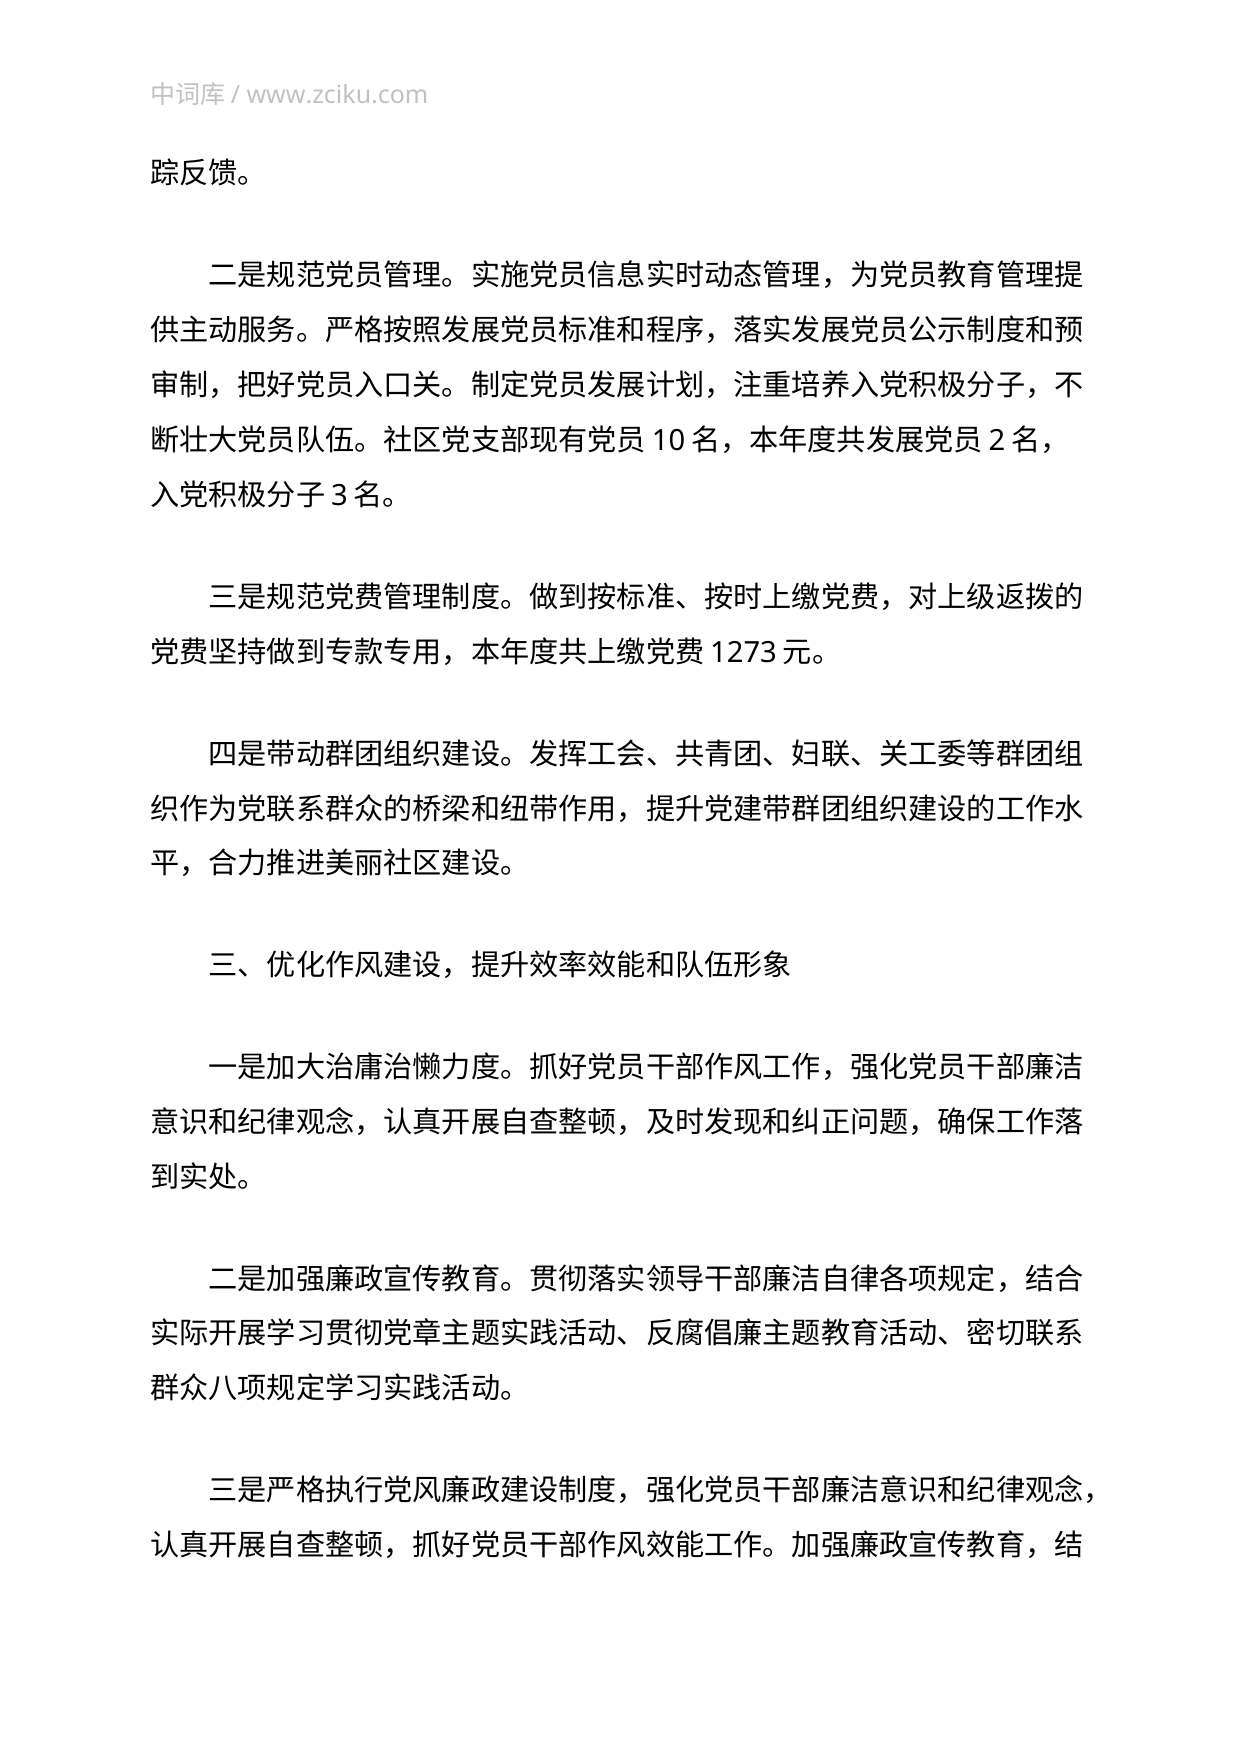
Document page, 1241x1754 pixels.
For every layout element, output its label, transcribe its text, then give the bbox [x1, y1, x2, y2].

text 二是加强廉政宣传教育。贯彻落实领导干部廉洁自律各项规定，结合实际开展学习贯彻党章主题实践活动、反腐倡廉主题教育活动、密切联系群众八项规定学习实践活动。 [150, 1255, 1090, 1407]
text 三、优化作风建设，提升效率效能和队伍形象 [150, 942, 1090, 984]
text 四是带动群团组织建设。发挥工会、共青团、妇联、关工委等群团组织作为党联系群众的桥梁和纽带作用，提升党建带群团组织建设的工作水平，合力推进美丽社区建设。 [150, 730, 1090, 882]
text 一是加大治庸治懒力度。抓好党员干部作风工作，强化党员干部廉洁意识和纪律观念，认真开展自查整顿，及时发现和纠正问题，确保工作落到实处。 [150, 1044, 1090, 1196]
text 二是规范党员管理。实施党员信息实时动态管理，为党员教育管理提供主动服务。严格按照发展党员标准和程序，落实发展党员公示制度和预审制，把好党员入口关。制定党员发展计划，注重培养入党积极分子，不断壮大党员队伍。社区党支部现有党员10名，本年度共发展党员2名，入党积极分子3名。 [150, 252, 1090, 514]
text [150, 1467, 1090, 1564]
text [150, 150, 1090, 192]
text 三是规范党费管理制度。做到按标准、按时上缴党费，对上级返拨的党费坚持做到专款专用，本年度共上缴党费1273元。 [150, 573, 1090, 671]
